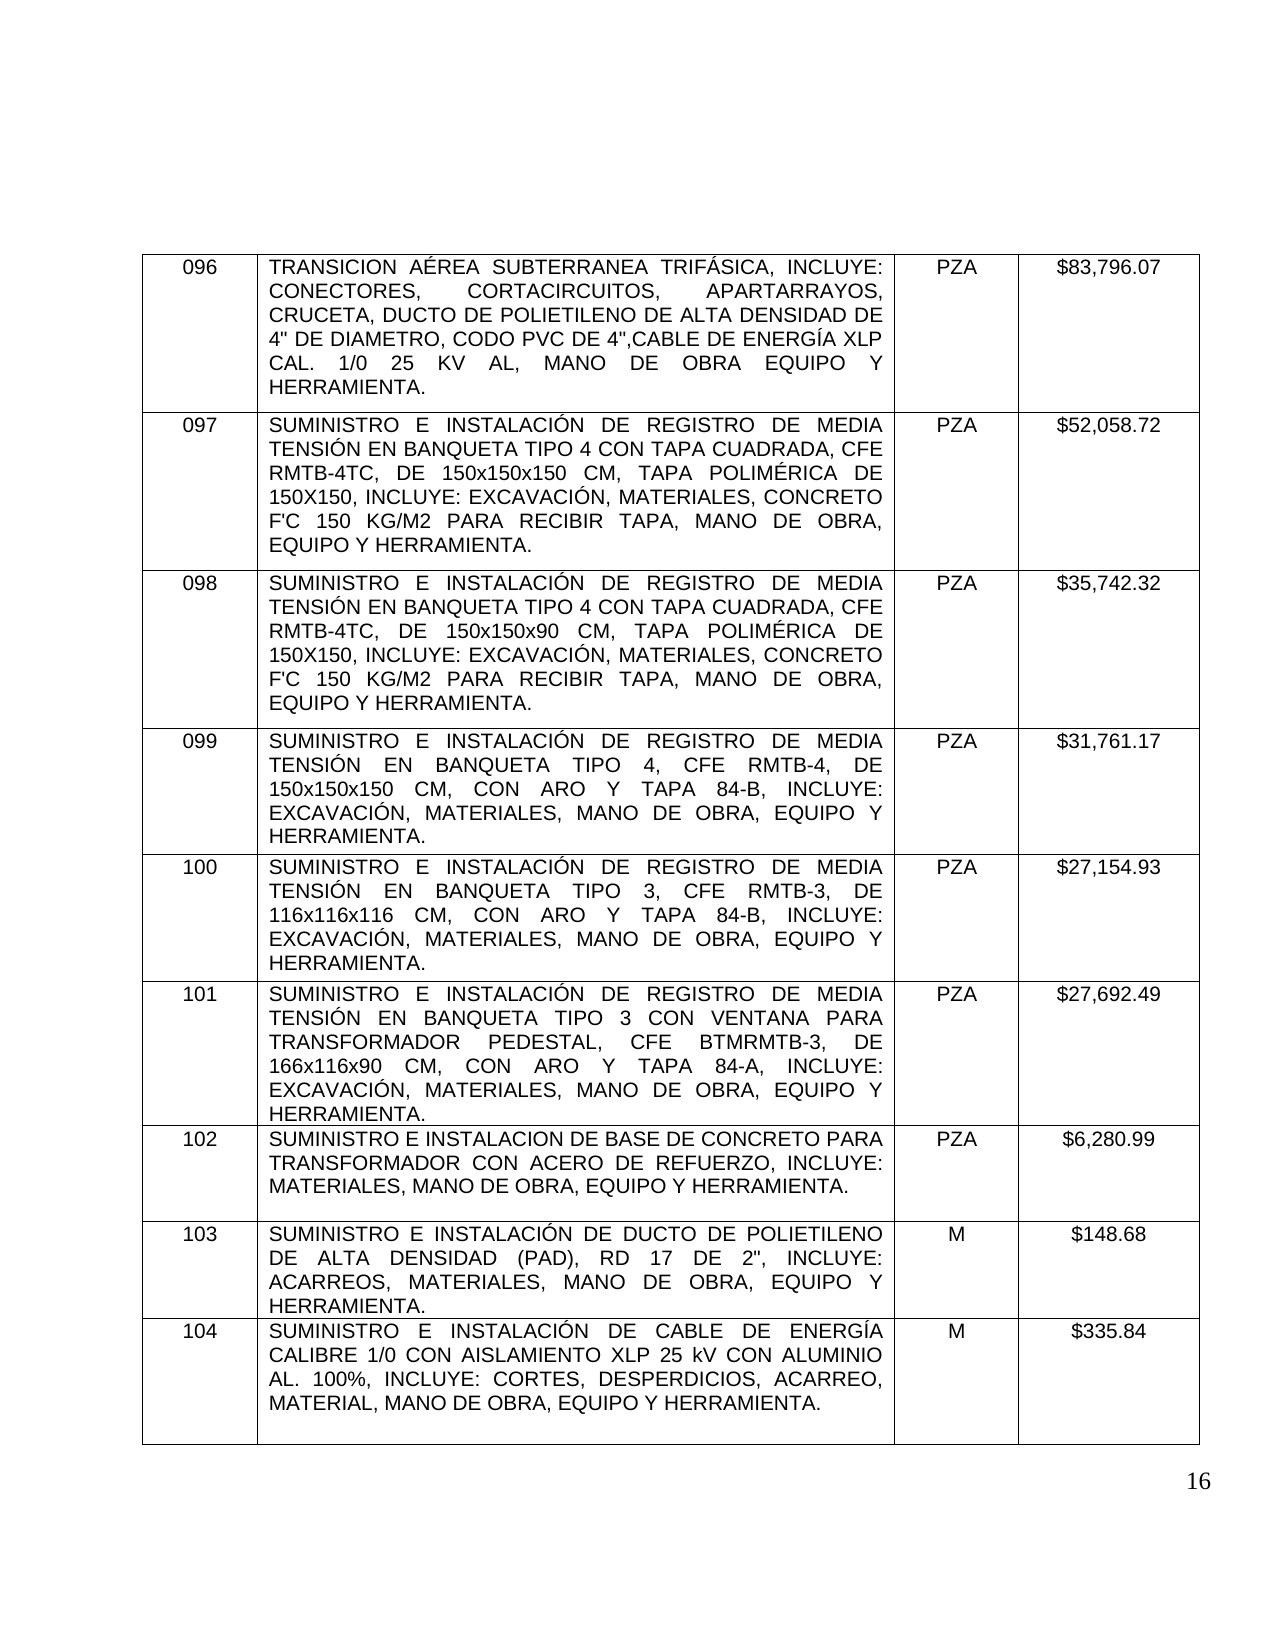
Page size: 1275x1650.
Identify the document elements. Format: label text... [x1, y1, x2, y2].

table_cell 103 [143, 1222, 257, 1317]
table_cell PZA [895, 1126, 1018, 1221]
table_cell SUMINISTRO E INSTALACIÓN DE REGISTRO DE MEDIA TENSIÓN EN BANQUETA TIPO 3 CON VENTANA PARA TRANSFORMADOR PEDESTAL, CFE BTMRMTB-3, DE 166x116x90 CM, CON ARO Y TAPA 84-A, INCLUYE: EXCAVACIÓN, MATERIALES, MANO DE OBRA, EQUIPO Y HERRAMIENTA. [258, 982, 894, 1125]
table_cell 099 [143, 729, 257, 854]
table_cell $52,058.72 [1019, 413, 1199, 569]
table_cell SUMINISTRO E INSTALACION DE BASE DE CONCRETO PARA TRANSFORMADOR CON ACERO DE REFUERZO, INCLUYE: MATERIALES, MANO DE OBRA, EQUIPO Y HERRAMIENTA. [258, 1126, 894, 1221]
table_cell $83,796.07 [1019, 255, 1199, 412]
table_cell PZA [895, 571, 1018, 727]
table_cell 104 [143, 1319, 257, 1444]
table_cell M [895, 1222, 1018, 1317]
table_cell SUMINISTRO E INSTALACIÓN DE REGISTRO DE MEDIA TENSIÓN EN BANQUETA TIPO 3, CFE RMTB-3, DE 116x116x116 CM, CON ARO Y TAPA 84-B, INCLUYE: EXCAVACIÓN, MATERIALES, MANO DE OBRA, EQUIPO Y HERRAMIENTA. [258, 855, 894, 981]
table_cell 101 [143, 982, 257, 1125]
table_cell 097 [143, 413, 257, 569]
table_cell $31,761.17 [1019, 729, 1199, 854]
table_cell PZA [895, 413, 1018, 569]
table_cell $35,742.32 [1019, 571, 1199, 727]
table_cell $148.68 [1019, 1222, 1199, 1317]
table_cell $27,154.93 [1019, 855, 1199, 981]
table_cell PZA [895, 982, 1018, 1125]
table_cell $335.84 [1019, 1319, 1199, 1444]
table_cell PZA [895, 855, 1018, 981]
table_cell 098 [143, 571, 257, 727]
table_cell SUMINISTRO E INSTALACIÓN DE CABLE DE ENERGÍA CALIBRE 1/0 CON AISLAMIENTO XLP 25 kV CON ALUMINIO AL. 100%, INCLUYE: CORTES, DESPERDICIOS, ACARREO, MATERIAL, MANO DE OBRA, EQUIPO Y HERRAMIENTA. [258, 1319, 894, 1444]
table_cell 096 [143, 255, 257, 412]
table_cell SUMINISTRO E INSTALACIÓN DE REGISTRO DE MEDIA TENSIÓN EN BANQUETA TIPO 4, CFE RMTB-4, DE 150x150x150 CM, CON ARO Y TAPA 84-B, INCLUYE: EXCAVACIÓN, MATERIALES, MANO DE OBRA, EQUIPO Y HERRAMIENTA. [258, 729, 894, 854]
table_cell $27,692.49 [1019, 982, 1199, 1125]
table_cell $6,280.99 [1019, 1126, 1199, 1221]
table_cell PZA [895, 255, 1018, 412]
table_cell 100 [143, 855, 257, 981]
table_cell M [895, 1319, 1018, 1444]
table_cell 102 [143, 1126, 257, 1221]
table_cell PZA [895, 729, 1018, 854]
table_cell SUMINISTRO E INSTALACIÓN DE REGISTRO DE MEDIA TENSIÓN EN BANQUETA TIPO 4 CON TAPA CUADRADA, CFE RMTB-4TC, DE 150x150x150 CM, TAPA POLIMÉRICA DE 150X150, INCLUYE: EXCAVACIÓN, MATERIALES, CONCRETO F'C 150 KG/M2 PARA RECIBIR TAPA, MANO DE OBRA, EQUIPO Y HERRAMIENTA. [258, 413, 894, 569]
table_cell SUMINISTRO E INSTALACIÓN DE DUCTO DE POLIETILENO DE ALTA DENSIDAD (PAD), RD 17 DE 2", INCLUYE: ACARREOS, MATERIALES, MANO DE OBRA, EQUIPO Y HERRAMIENTA. [258, 1222, 894, 1317]
table_cell SUMINISTRO E INSTALACIÓN DE REGISTRO DE MEDIA TENSIÓN EN BANQUETA TIPO 4 CON TAPA CUADRADA, CFE RMTB-4TC, DE 150x150x90 CM, TAPA POLIMÉRICA DE 150X150, INCLUYE: EXCAVACIÓN, MATERIALES, CONCRETO F'C 150 KG/M2 PARA RECIBIR TAPA, MANO DE OBRA, EQUIPO Y HERRAMIENTA. [258, 571, 894, 727]
table_cell TRANSICION AÉREA SUBTERRANEA TRIFÁSICA, INCLUYE: CONECTORES, CORTACIRCUITOS, APARTARRAYOS, CRUCETA, DUCTO DE POLIETILENO DE ALTA DENSIDAD DE 4" DE DIAMETRO, CODO PVC DE 4",CABLE DE ENERGÍA XLP CAL. 1/0 25 KV AL, MANO DE OBRA EQUIPO Y HERRAMIENTA. [258, 255, 894, 412]
